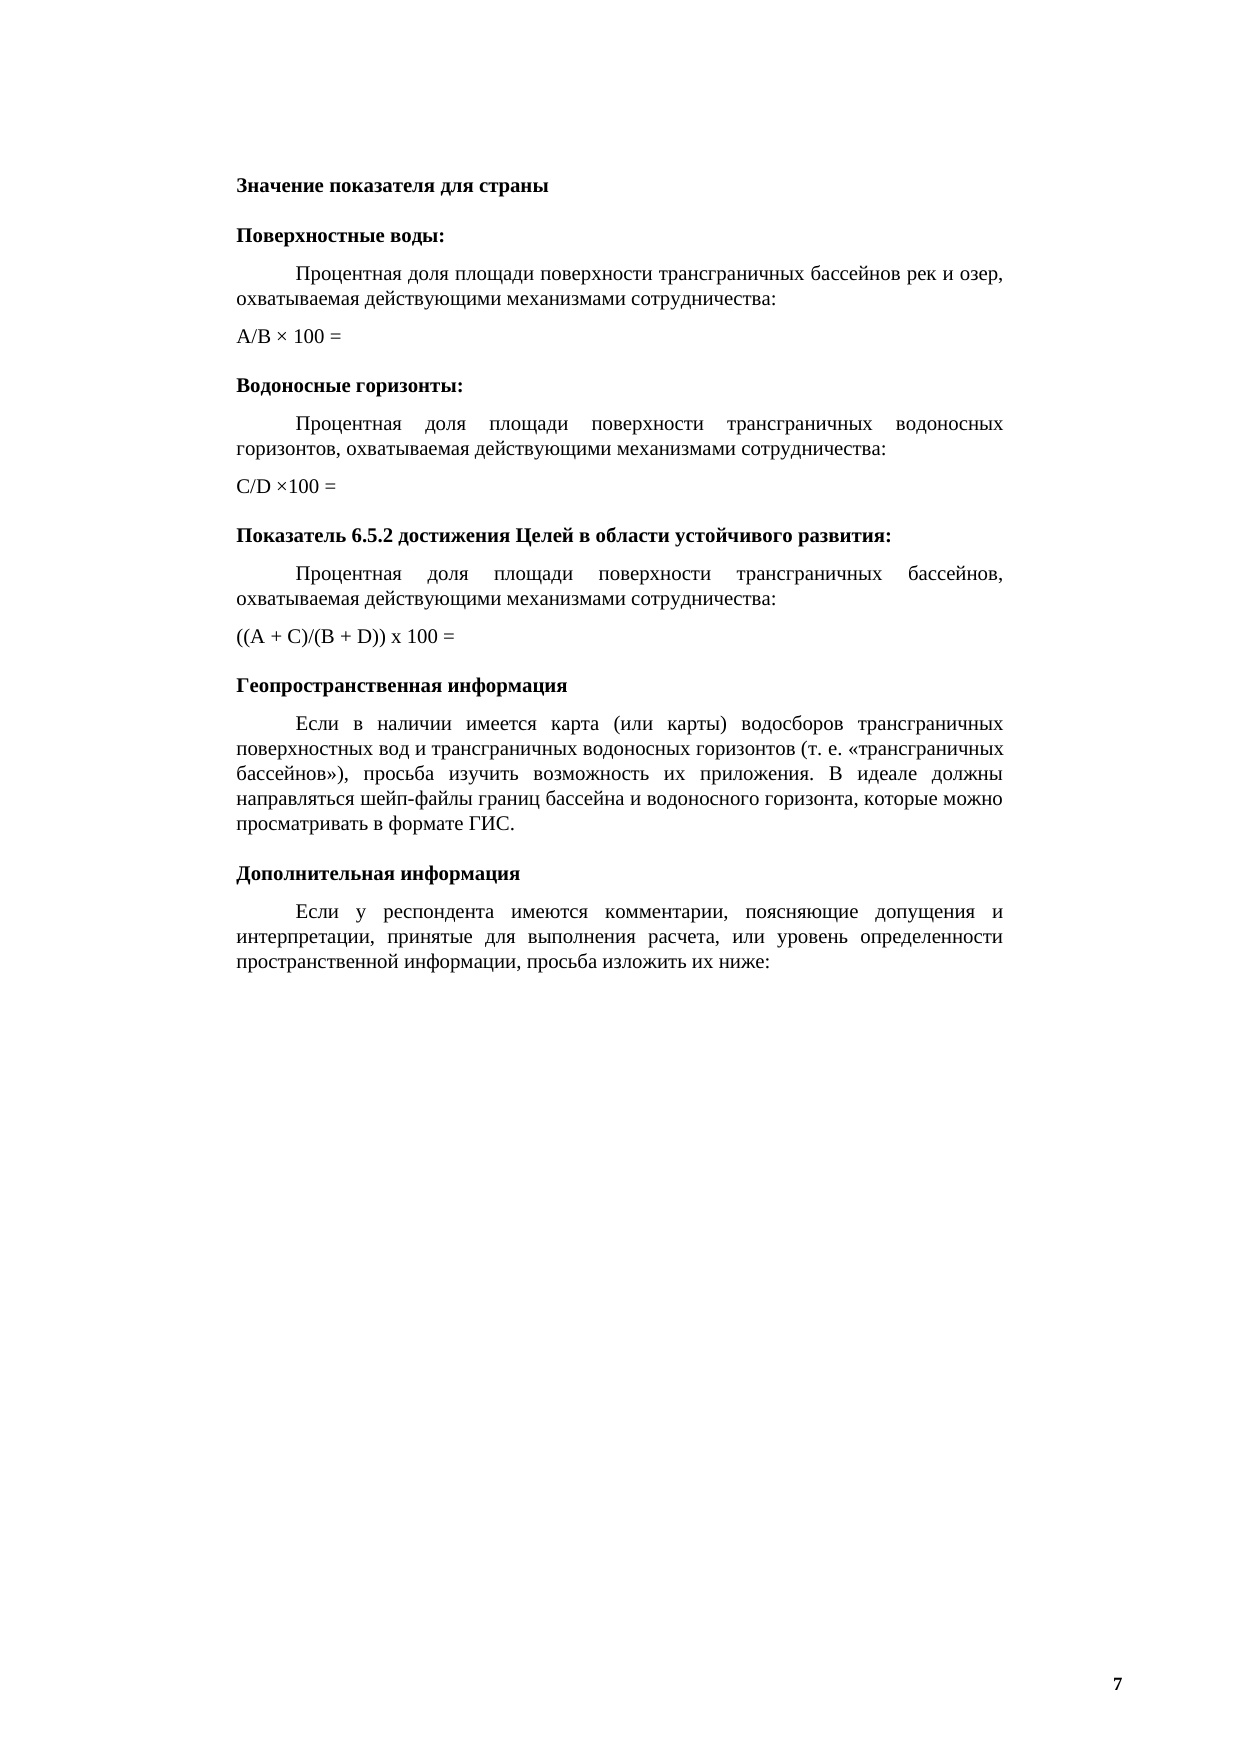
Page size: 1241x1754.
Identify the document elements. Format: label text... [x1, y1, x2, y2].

text Геопространственная информация [118, 673, 1004, 698]
text Показатель 6.5.2 достижения Целей в области устойчивого развития: [118, 523, 1004, 548]
text Процентная доля площади поверхности трансграничных бассейнов, охватываемая действующими механизмами сотрудничества: [236, 560, 1004, 610]
text A/B × 100 = [236, 323, 1004, 348]
text Значение показателя для страны [118, 173, 1004, 198]
text ((A + C)/(B + D)) x 100 = [236, 623, 1004, 648]
text Процентная доля площади поверхности трансграничных водоносных горизонтов, охватываемая действующими механизмами сотрудничества: [236, 410, 1004, 460]
text Дополнительная информация [118, 860, 1004, 885]
text Процентная доля площади поверхности трансграничных бассейнов рек и озер, охватываемая действующими механизмами сотрудничества: [236, 260, 1004, 310]
text Если в наличии имеется карта (или карты) водосборов трансграничных поверхностных вод и трансграничных водоносных горизонтов (т. е. «трансграничных бассейнов»), просьба изучить возможность их приложения. В идеале должны направляться шейп-файлы границ бассейна и водоносного горизонта, которые можно просматривать в формате ГИС. [236, 710, 1004, 835]
text Водоносные горизонты: [118, 373, 1004, 398]
text C/D ×100 = [236, 473, 1004, 498]
text Поверхностные воды: [118, 223, 1004, 248]
text Если у респондента имеются комментарии, поясняющие допущения и интерпретации, принятые для выполнения расчета, или уровень определенности пространственной информации, просьба изложить их ниже: [236, 898, 1004, 973]
